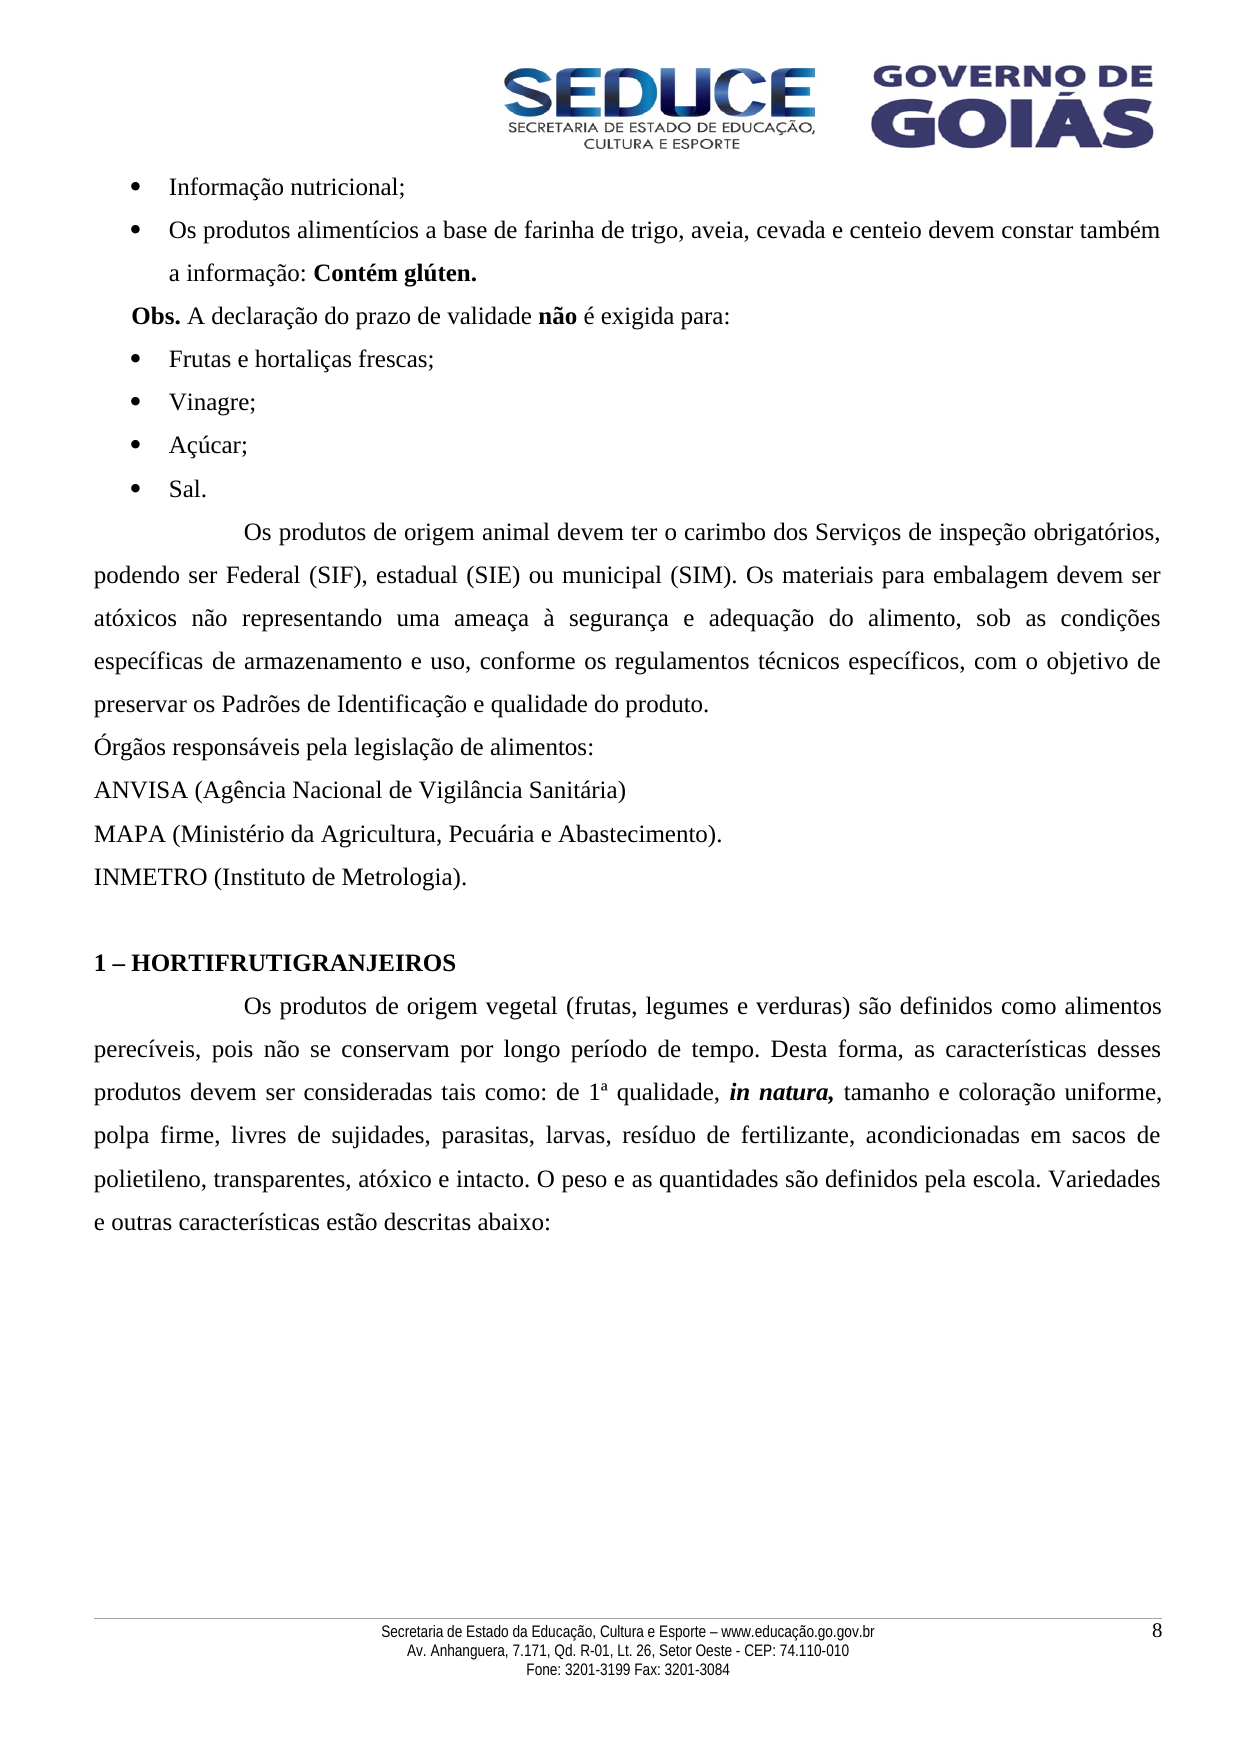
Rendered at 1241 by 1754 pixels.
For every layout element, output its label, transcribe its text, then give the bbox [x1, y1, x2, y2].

text Órgãos responsáveis pela legislação de alimentos: [94, 732, 1162, 761]
text Os produtos de origem animal devem ter o carimbo dos Serviços de inspeção obrigatórios, podendo ser Federal (SIF), estadual (SIE) ou municipal (SIM). Os materiais para embalagem devem ser atóxicos não representando uma ameaça à segurança e adequação do alimento, sob as condições específicas de armazenamento e uso, conforme os regulamentos técnicos específicos, com o objetivo de preservar os Padrões de Identificação e qualidade do produto. [94, 517, 1162, 718]
text 1 – HORTIFRUTIGRANJEIROS [94, 948, 1162, 977]
list Informação nutricional; [131, 172, 1162, 201]
text Os produtos de origem vegetal (frutas, legumes e verduras) são definidos como alimentos perecíveis, pois não se conservam por longo período de tempo. Desta forma, as características desses produtos devem ser consideradas tais como: de 1ª qualidade, in natura, tamanho e coloração uniforme, polpa firme, livres de sujidades, parasitas, larvas, resíduo de fertilizante, acondicionadas em sacos de polietileno, transparentes, atóxico e intacto. O peso e as quantidades são definidos pela escola. Variedades e outras características estão descritas abaixo: [94, 991, 1162, 1236]
list Sal. [131, 474, 1162, 502]
list Açúcar; [131, 431, 1162, 459]
list Os produtos alimentícios a base de farinha de trigo, aveia, cevada e centeio devem constar também a informação: Contém glúten. [131, 215, 1162, 287]
text ANVISA (Agência Nacional de Vigilância Sanitária) [94, 776, 1162, 804]
picture [503, 59, 1163, 158]
text MAPA (Ministério da Agricultura, Pecuária e Abastecimento). [94, 819, 1162, 847]
text Obs. A declaração do prazo de validade não é exigida para: [131, 301, 1162, 330]
list Vinagre; [131, 387, 1162, 416]
list Frutas e hortaliças frescas; [131, 344, 1162, 373]
text INMETRO (Instituto de Metrologia). [94, 862, 1162, 891]
